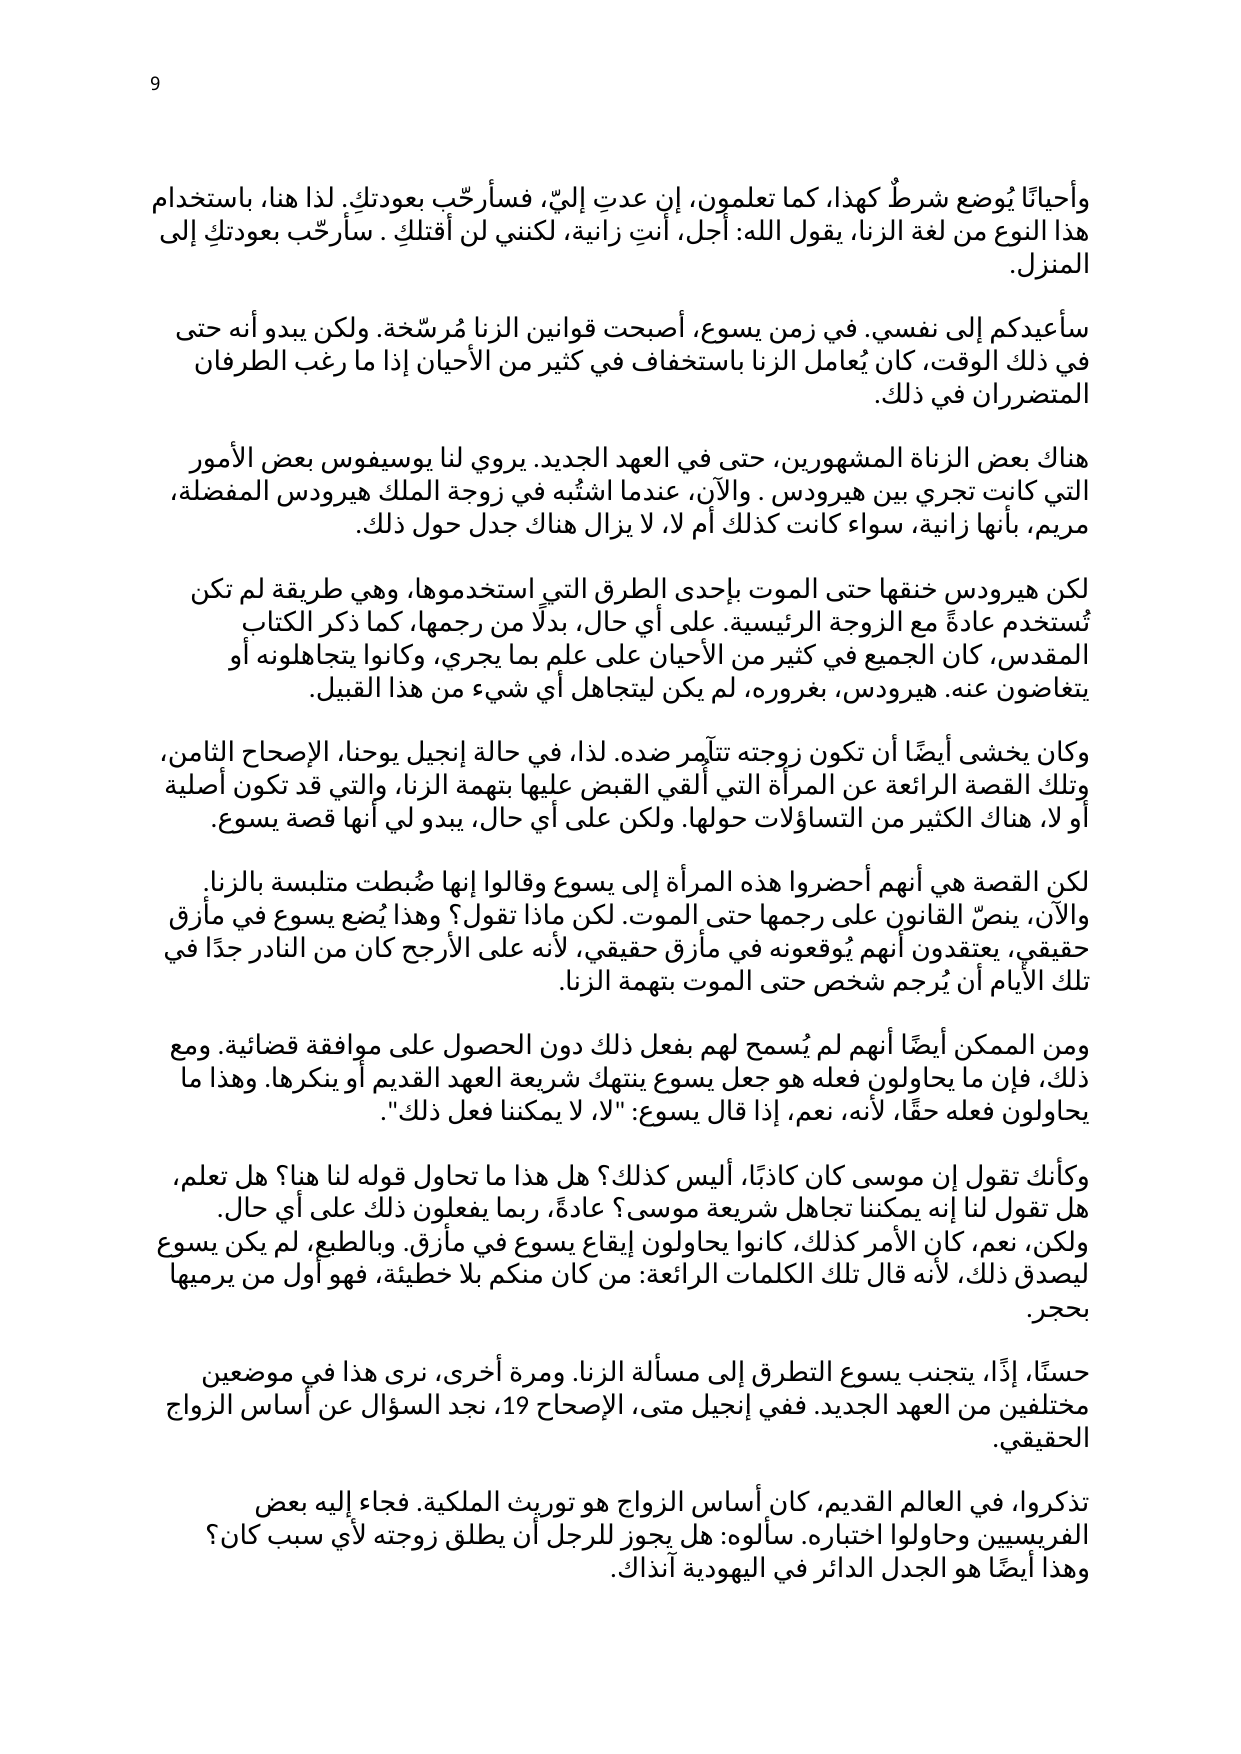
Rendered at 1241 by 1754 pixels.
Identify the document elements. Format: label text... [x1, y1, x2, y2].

text لكن هيرودس خنقها حتى الموت بإحدى الطرق التي استخدموها، وهي طريقة لم تكن تُستخدم عادةً مع الزوجة الرئيسية. على أي حال، بدلًا من رجمها، كما ذكر الكتاب المقدس، كان الجميع في كثير من الأحيان على علم بما يجري، وكانوا يتجاهلونه أو يتغاضون عنه. هيرودس، بغروره، لم يكن ليتجاهل أي شيء من هذا القبيل. [150, 572, 1090, 704]
text ومن الممكن أيضًا أنهم لم يُسمح لهم بفعل ذلك دون الحصول على موافقة قضائية. ومع ذلك، فإن ما يحاولون فعله هو جعل يسوع ينتهك شريعة العهد القديم أو ينكرها. وهذا ما يحاولون فعله حقًا، لأنه، نعم، إذا قال يسوع: "لا، لا يمكننا فعل ذلك". [150, 1028, 1090, 1127]
text لكن القصة هي أنهم أحضروا هذه المرأة إلى يسوع وقالوا إنها ضُبطت متلبسة بالزنا. والآن، ينصّ القانون على رجمها حتى الموت. لكن ماذا تقول؟ وهذا يُضع يسوع في مأزق حقيقي، يعتقدون أنهم يُوقعونه في مأزق حقيقي، لأنه على الأرجح كان من النادر جدًا في تلك الأيام أن يُرجم شخص حتى الموت بتهمة الزنا. [150, 865, 1090, 997]
text تذكروا، في العالم القديم، كان أساس الزواج هو توريث الملكية. فجاء إليه بعض الفريسيين وحاولوا اختباره. سألوه: هل يجوز للرجل أن يطلق زوجته لأي سبب كان؟ وهذا أيضًا هو الجدل الدائر في اليهودية آنذاك. [150, 1485, 1090, 1584]
text هناك بعض الزناة المشهورين، حتى في العهد الجديد. يروي لنا يوسيفوس بعض الأمور التي كانت تجري بين هيرودس . والآن، عندما اشتُبه في زوجة الملك هيرودس المفضلة، مريم، بأنها زانية، سواء كانت كذلك أم لا، لا يزال هناك جدل حول ذلك. [150, 442, 1090, 541]
text وكان يخشى أيضًا أن تكون زوجته تتآمر ضده. لذا، في حالة إنجيل يوحنا، الإصحاح الثامن، وتلك القصة الرائعة عن المرأة التي أُلقي القبض عليها بتهمة الزنا، والتي قد تكون أصلية أو لا، هناك الكثير من التساؤلات حولها. ولكن على أي حال، يبدو لي أنها قصة يسوع. [150, 735, 1090, 834]
text سأعيدكم إلى نفسي. في زمن يسوع، أصبحت قوانين الزنا مُرسّخة. ولكن يبدو أنه حتى في ذلك الوقت، كان يُعامل الزنا باستخفاف في كثير من الأحيان إذا ما رغب الطرفان المتضرران في ذلك. [150, 311, 1090, 410]
text وأحيانًا يُوضع شرطٌ كهذا، كما تعلمون، إن عدتِ إليّ، فسأرحّب بعودتكِ. لذا هنا، باستخدام هذا النوع من لغة الزنا، يقول الله: أجل، أنتِ زانية، لكنني لن أقتلكِ . سأرحّب بعودتكِ إلى المنزل. [150, 181, 1090, 280]
text وكأنك تقول إن موسى كان كاذبًا، أليس كذلك؟ هل هذا ما تحاول قوله لنا هنا؟ هل تعلم، هل تقول لنا إنه يمكننا تجاهل شريعة موسى؟ عادةً، ربما يفعلون ذلك على أي حال. ولكن، نعم، كان الأمر كذلك، كانوا يحاولون إيقاع يسوع في مأزق. وبالطبع، لم يكن يسوع ليصدق ذلك، لأنه قال تلك الكلمات الرائعة: من كان منكم بلا خطيئة، فهو أول من يرميها بحجر. [150, 1159, 1090, 1324]
text حسنًا، إذًا، يتجنب يسوع التطرق إلى مسألة الزنا. ومرة أخرى، نرى هذا في موضعين مختلفين من العهد الجديد. ففي إنجيل متى، الإصحاح 19، نجد السؤال عن أساس الزواج الحقيقي. [150, 1355, 1090, 1454]
